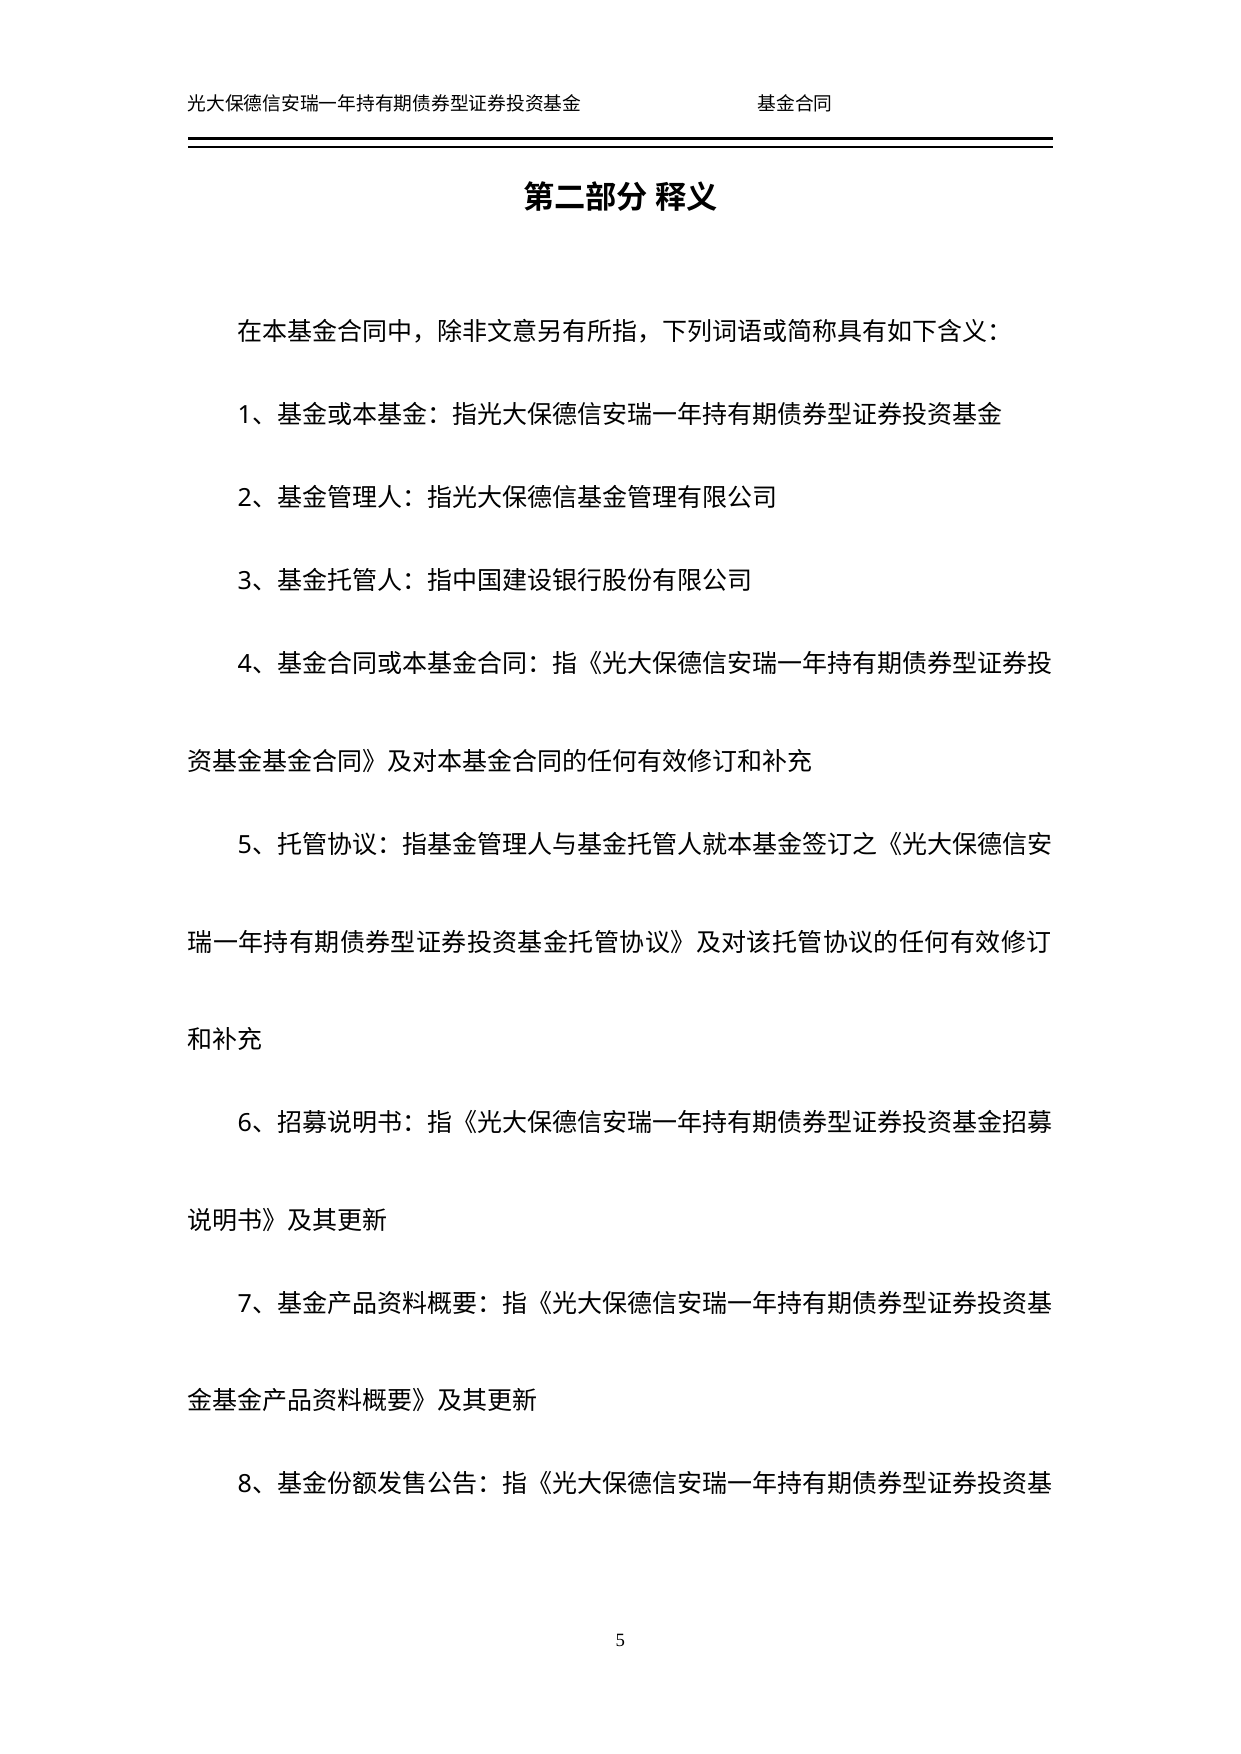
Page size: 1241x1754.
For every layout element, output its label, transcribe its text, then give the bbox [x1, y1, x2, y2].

subtitle 第二部分 释义 [187, 162, 1053, 227]
text 1、基金或本基金：指光大保德信安瑞一年持有期债券型证券投资基金 [187, 380, 1053, 445]
text 7、基金产品资料概要：指《光大保德信安瑞一年持有期债券型证券投资基金基金产品资料概要》及其更新 [187, 1269, 1053, 1431]
text 5、托管协议：指基金管理人与基金托管人就本基金签订之《光大保德信安瑞一年持有期债券型证券投资基金托管协议》及对该托管协议的任何有效修订和补充 [187, 810, 1053, 1070]
text 3、基金托管人：指中国建设银行股份有限公司 [187, 546, 1053, 611]
text 4、基金合同或本基金合同：指《光大保德信安瑞一年持有期债券型证券投资基金基金合同》及对本基金合同的任何有效修订和补充 [187, 629, 1053, 792]
text 2、基金管理人：指光大保德信基金管理有限公司 [187, 463, 1053, 528]
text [187, 1449, 1053, 1514]
text 在本基金合同中，除非文意另有所指，下列词语或简称具有如下含义： [187, 297, 1053, 362]
text 6、招募说明书：指《光大保德信安瑞一年持有期债券型证券投资基金招募说明书》及其更新 [187, 1088, 1053, 1251]
